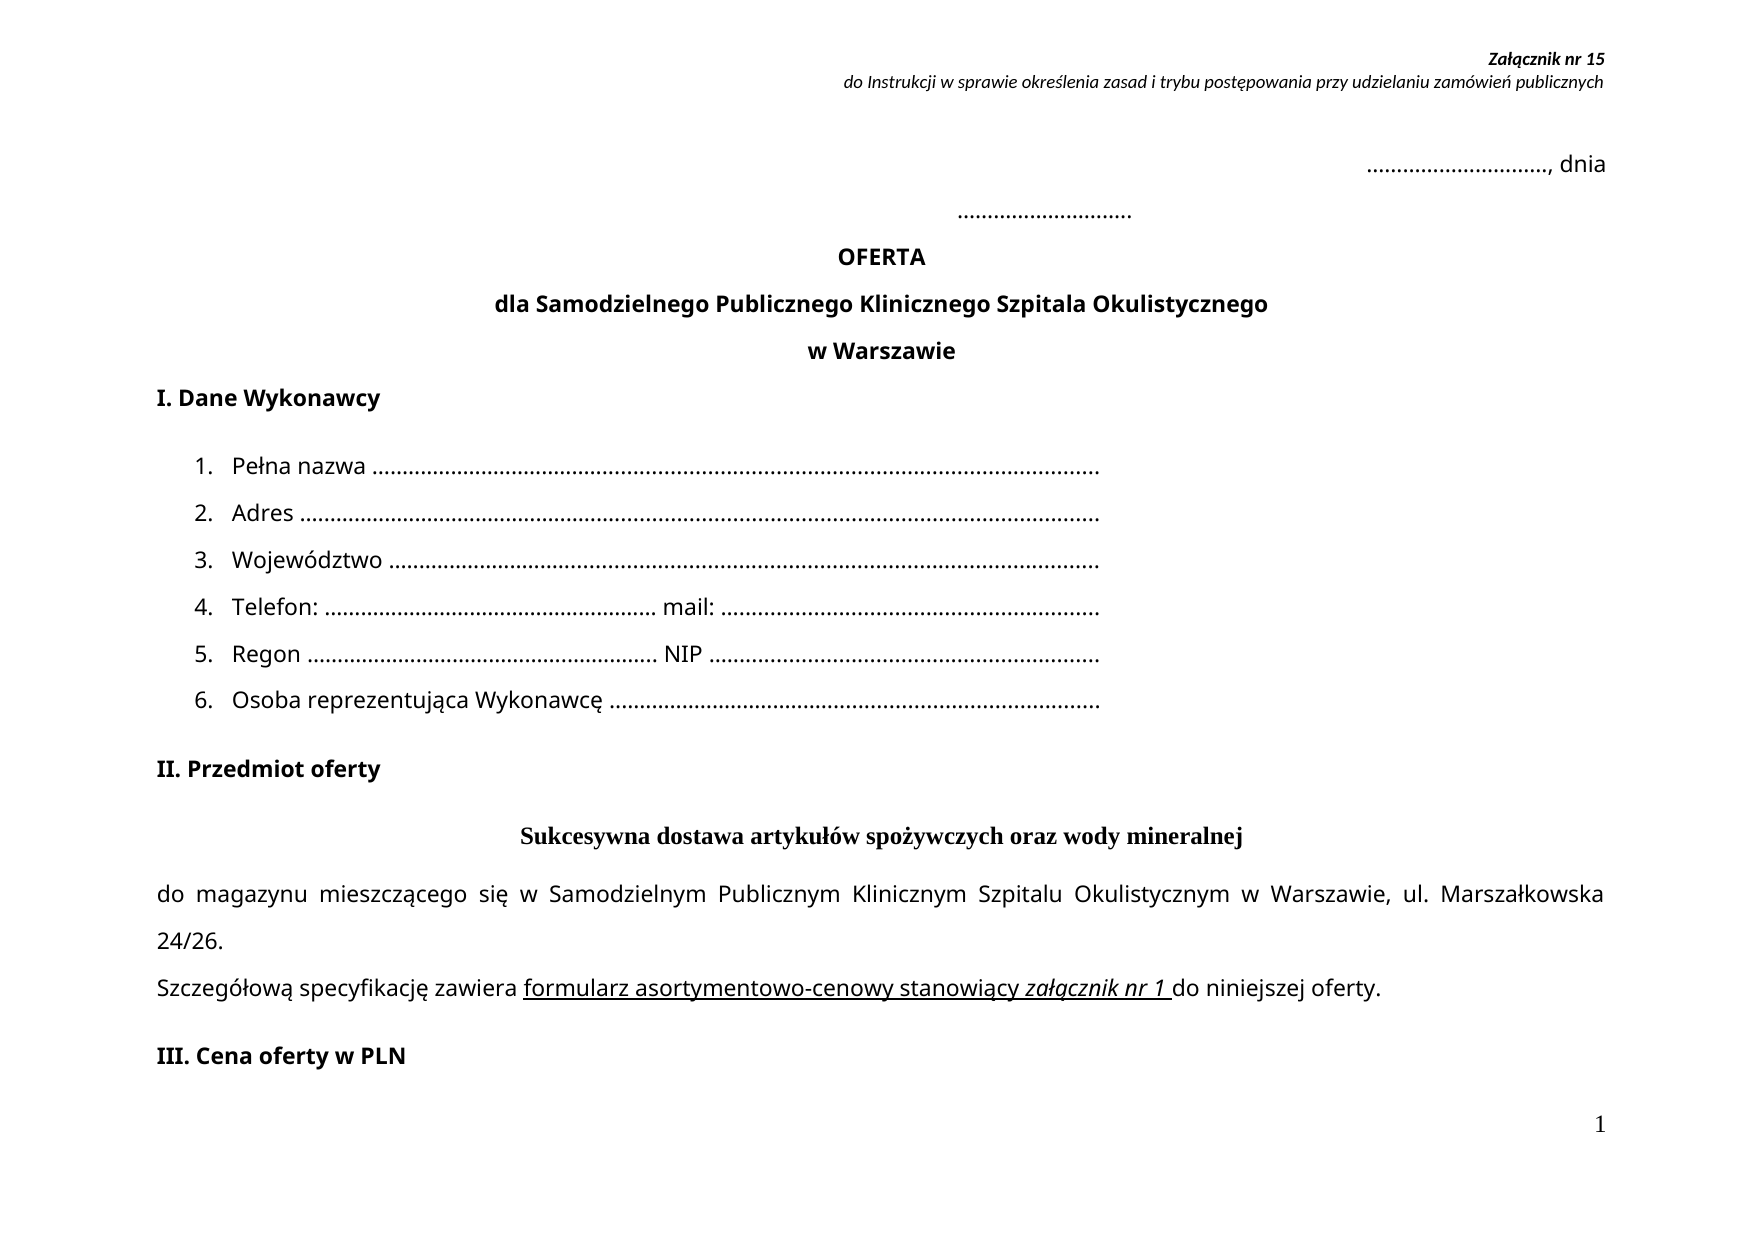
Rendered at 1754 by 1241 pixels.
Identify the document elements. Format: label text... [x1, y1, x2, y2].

text dla Samodzielnego Publicznego Klinicznego Szpitala Okulistycznego [157, 288, 1606, 319]
text Szczegółową specyfikację zawiera formularz asortymentowo-cenowy stanowiący załącznik nr 1 do niniejszej oferty. [157, 972, 1606, 1003]
text OFERTA [157, 241, 1606, 273]
text II. Przedmiot oferty [157, 753, 1606, 784]
text w Warszawie [157, 335, 1606, 366]
text III. Cena oferty w PLN [157, 1040, 1606, 1071]
list Pełna nazwa [194, 450, 1606, 481]
list Adres [194, 497, 1606, 528]
list Regon ……………………………………..………….. NIP [194, 638, 1606, 669]
text Sukcesywna dostawa artykułów spożywczych oraz wody mineralnej [157, 821, 1606, 849]
list Osoba reprezentująca Wykonawcę [194, 684, 1606, 716]
text …………………………, dnia ……………………….. [157, 148, 1606, 226]
text I. Dane Wykonawcy [157, 382, 1606, 413]
list Telefon: ………………………………………….…… mail: [194, 591, 1606, 622]
list Województwo [194, 544, 1606, 575]
text do magazynu mieszczącego się w Samodzielnym Publicznym Klinicznym Szpitalu Okulistycznym w Warszawie, ul. Marszałkowska 24/26. [157, 878, 1606, 956]
